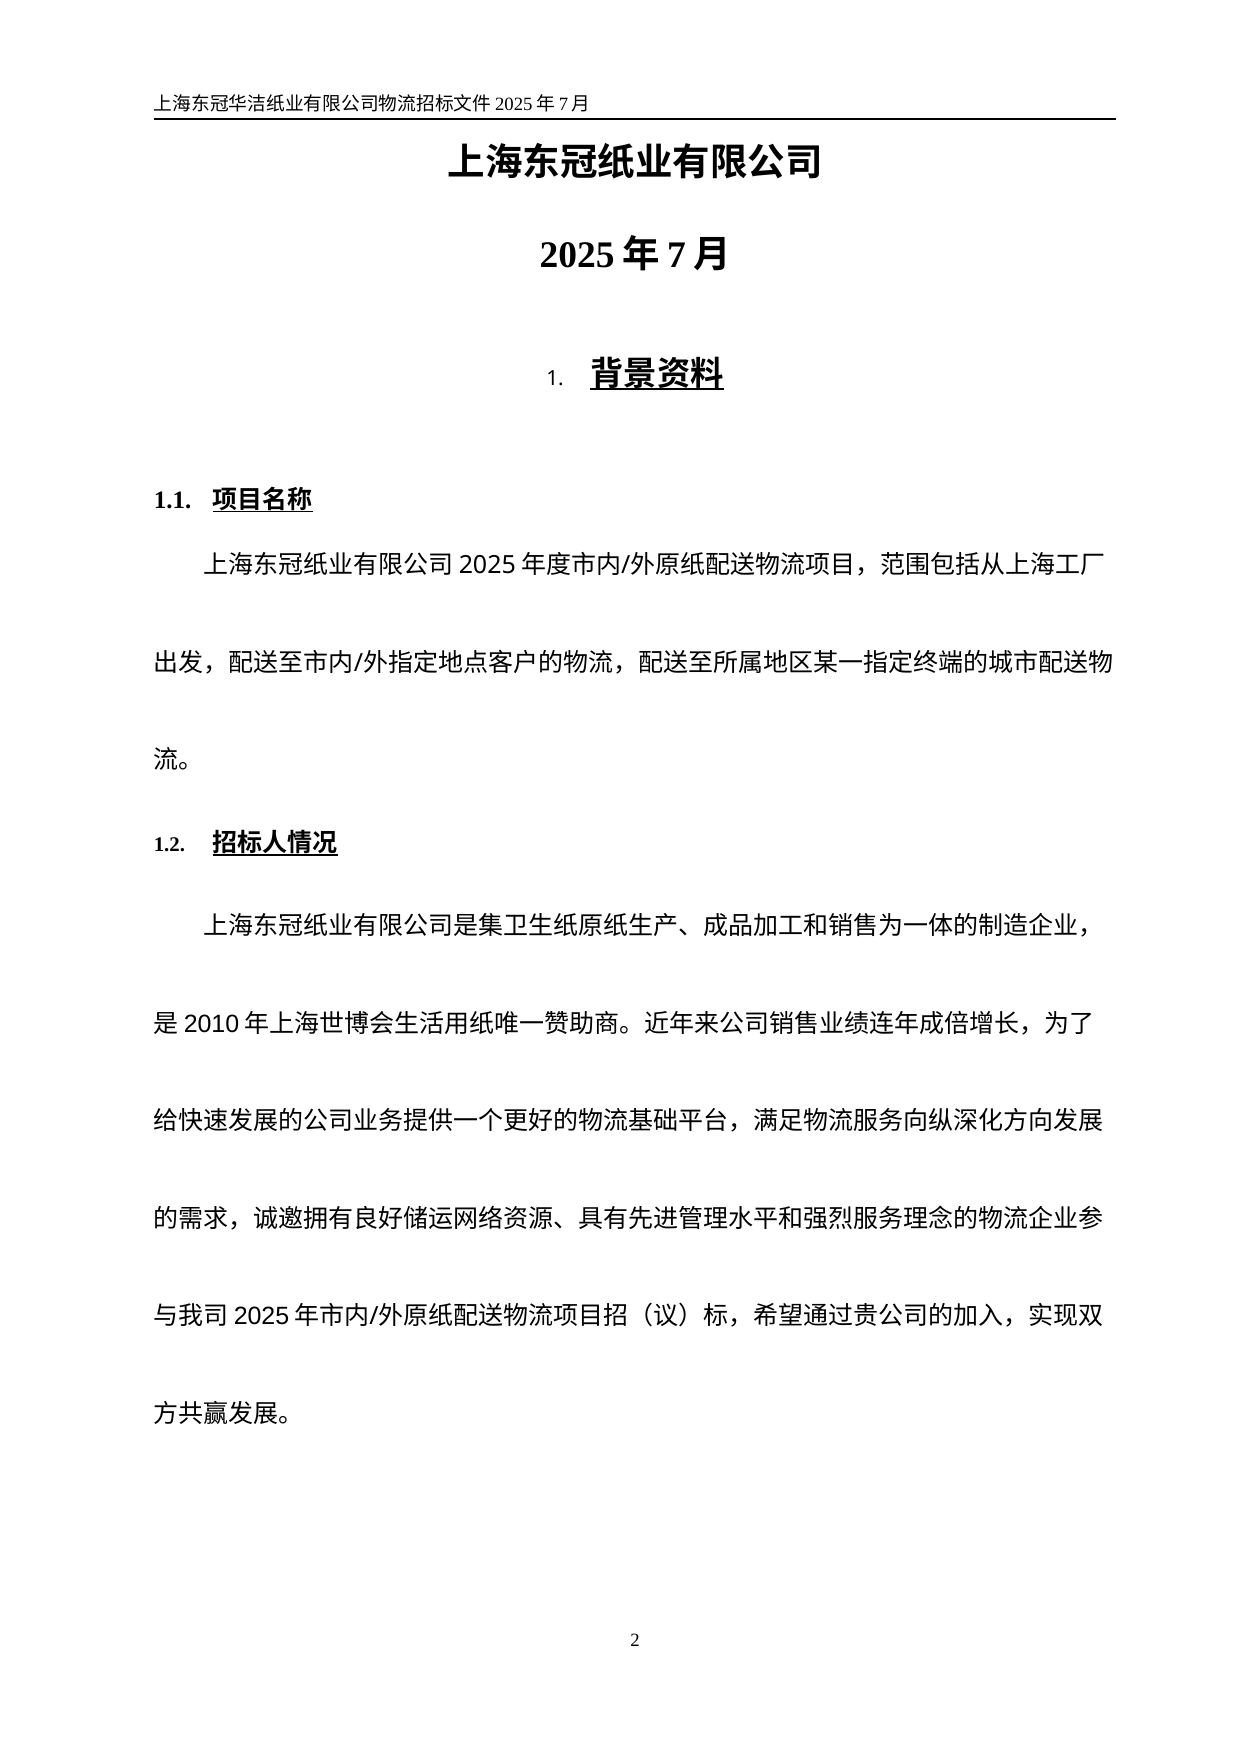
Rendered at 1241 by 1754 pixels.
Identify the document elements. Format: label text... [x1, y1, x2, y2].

list 招标人情况 [153, 808, 1116, 873]
text 上海东冠纸业有限公司 [153, 127, 1116, 192]
text 2025年7月 [153, 219, 1116, 284]
text 上海东冠纸业有限公司是集卫生纸原纸生产、成品加工和销售为一体的制造企业，是2010年上海世博会生活用纸唯一赞助商。近年来公司销售业绩连年成倍增长，为了给快速发展的公司业务提供一个更好的物流基础平台，满足物流服务向纵深化方向发展的需求，诚邀拥有良好储运网络资源、具有先进管理水平和强烈服务理念的物流企业参与我司2025年市内/外原纸配送物流项目招（议）标，希望通过贵公司的加入，实现双方共赢发展。 [153, 891, 1116, 1444]
text 上海东冠纸业有限公司2025年度市内/外原纸配送物流项目，范围包括从上海工厂出发，配送至市内/外指定地点客户的物流，配送至所属地区某一指定终端的城市配送物流。 [153, 530, 1116, 790]
subtitle 背景资料 [153, 338, 1116, 403]
list 项目名称 [153, 465, 1116, 530]
